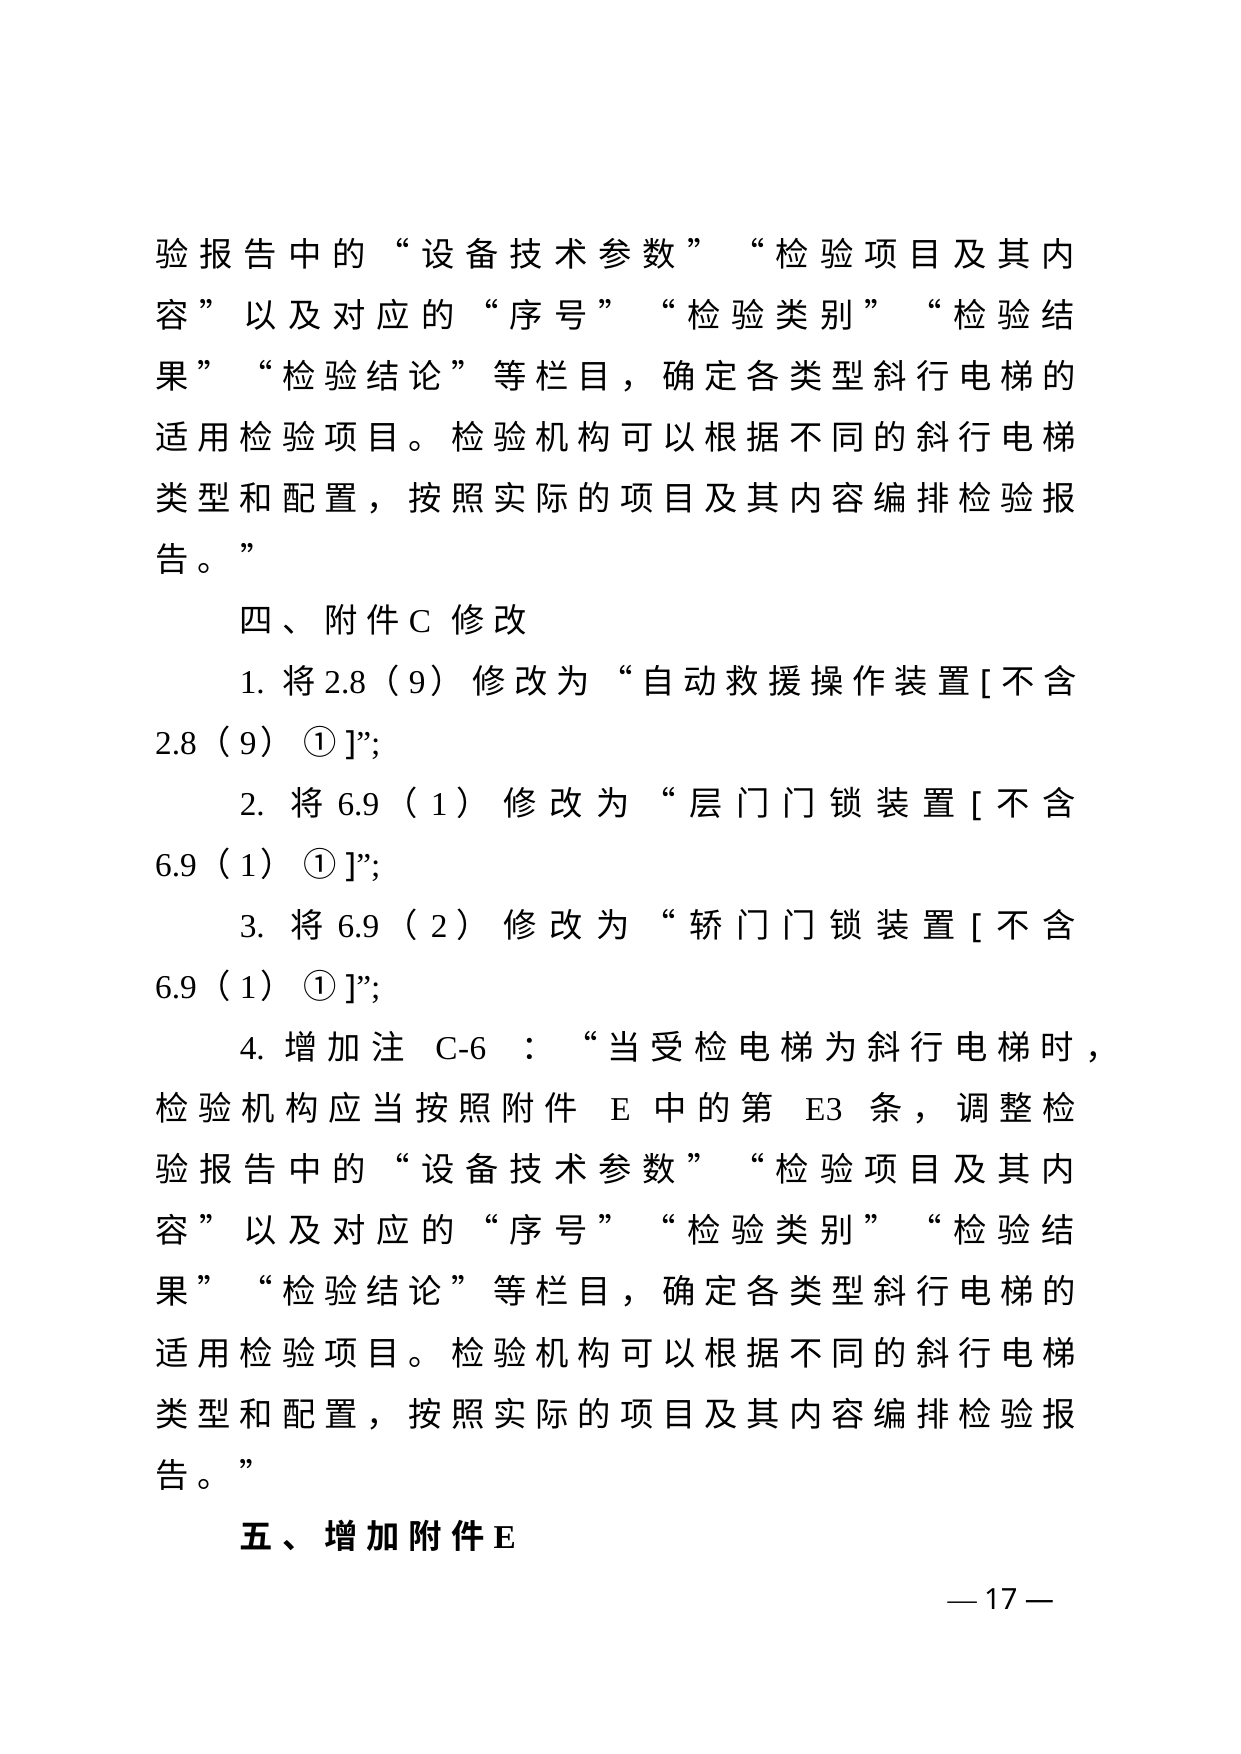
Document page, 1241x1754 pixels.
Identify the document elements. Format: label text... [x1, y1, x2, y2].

text 五、增加附件E [155, 1503, 1085, 1564]
text 4. 增加注C-6：“当受检电梯为斜行电梯时，检验机构应当按照附件E中的第E3条，调整检验报告中的“设备技术参数”“检验项目及其内容”以及对应的“序号”“检验类别”“检验结果”“检验结论”等栏目，确定各类型斜行电梯的适用检验项目。检验机构可以根据不同的斜行电梯类型和配置，按照实际的项目及其内容编排检验报告。” [155, 1015, 1085, 1503]
text 2. 将6.9（1）修改为“层门门锁装置[不含6.9（1）①]”; [155, 771, 1085, 893]
text 3. 将6.9（2）修改为“轿门门锁装置[不含6.9（1）①]”; [155, 893, 1085, 1015]
text 1. 将2.8（9）修改为“自动救援操作装置[不含2.8（9）①]”; [155, 648, 1085, 771]
text 四、附件C修改 [155, 587, 1085, 648]
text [155, 221, 1085, 587]
